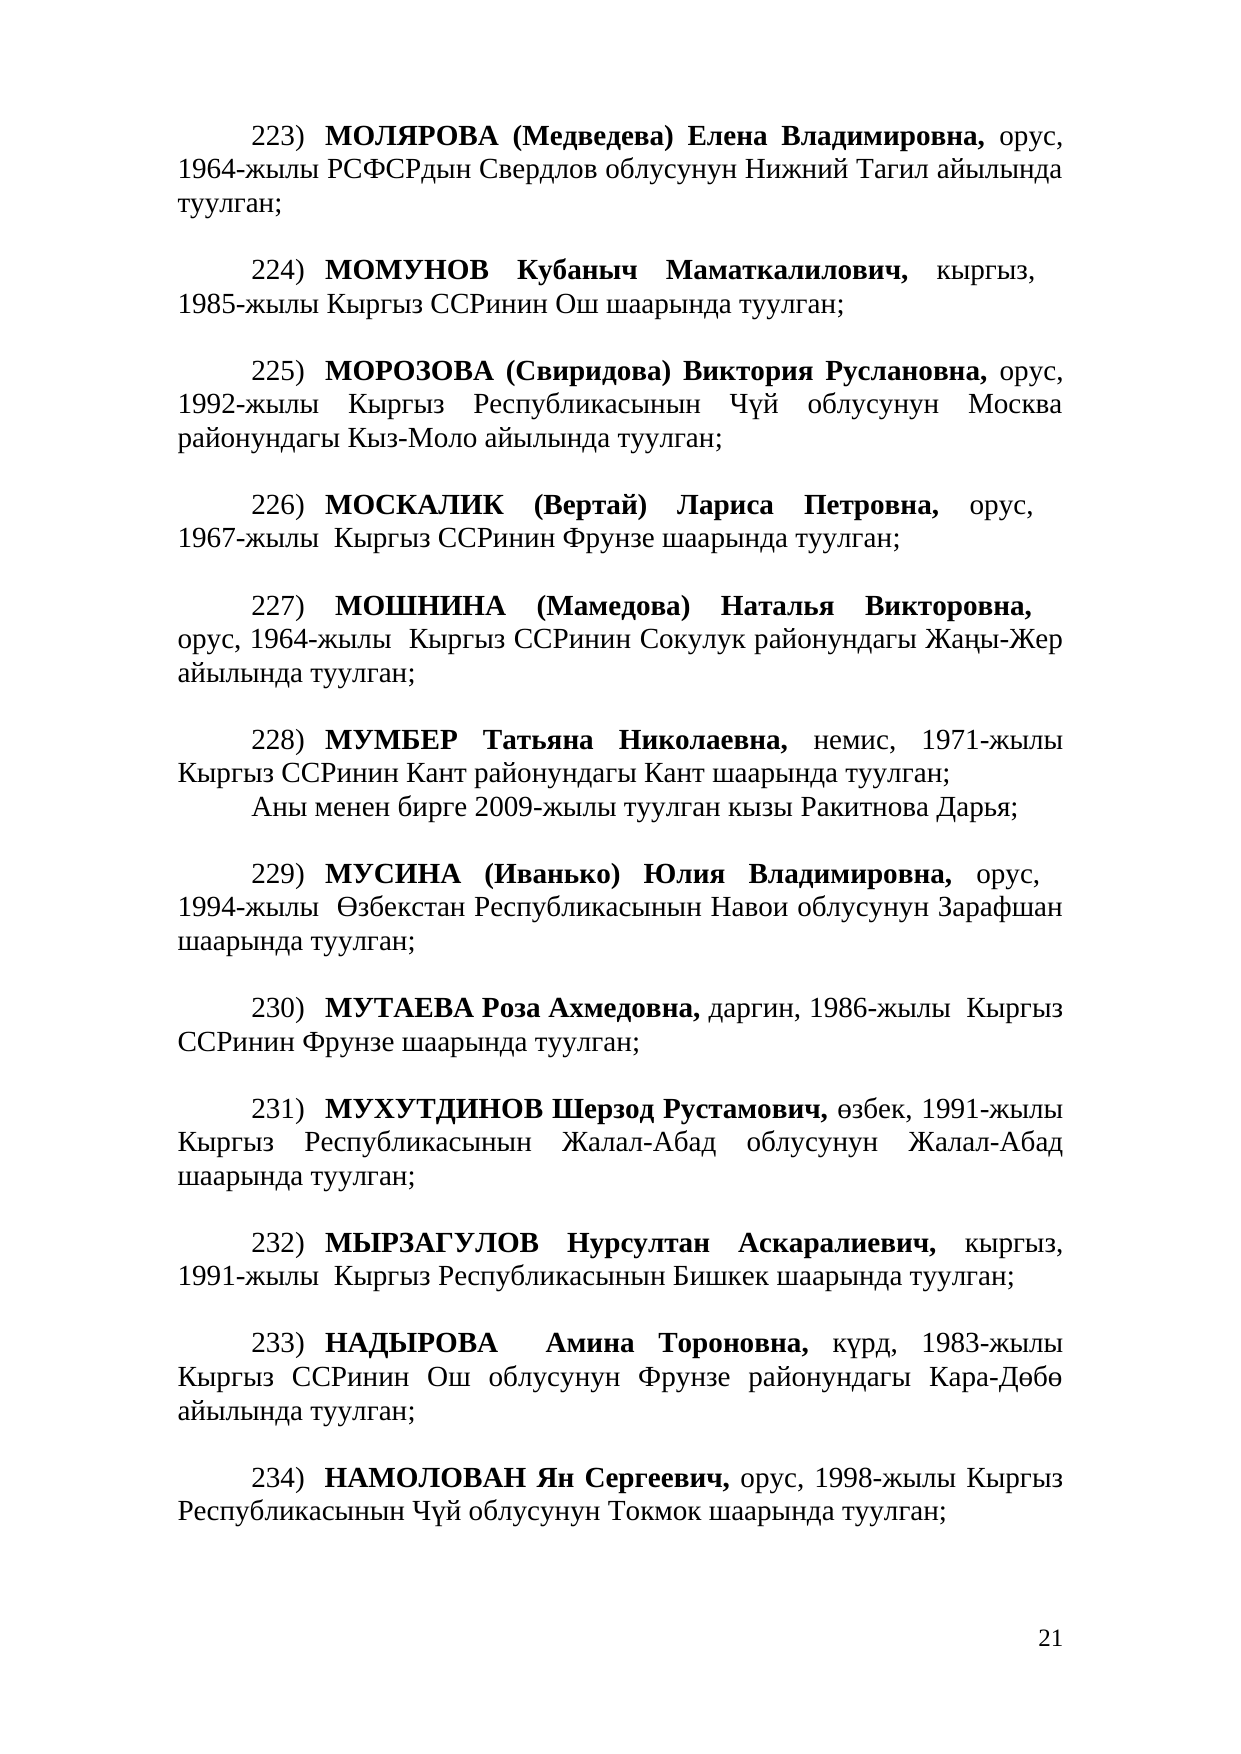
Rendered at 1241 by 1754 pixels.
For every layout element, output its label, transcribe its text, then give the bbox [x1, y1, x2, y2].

list 224) МОМУНОВ Кубаныч Маматкалилович, кыргыз, 1985-жылы Кыргыз ССРинин Ош шаарында туулган; [177, 252, 1063, 319]
text 228) МУМБЕР Татьяна Николаевна, немис, 1971-жылы Кыргыз ССРинин Кант районундагы Кант шаарында туулган; [177, 722, 1063, 789]
text 234) НАМОЛОВАН Ян Сергеевич, орус, 1998-жылы Кыргыз Республикасынын Чүй облусунун Токмок шаарында туулган; [177, 1460, 1063, 1527]
text 233) НАДЫРОВА Амина Тороновна, күрд, 1983-жылы Кыргыз ССРинин Ош облусунун Фрунзе районундагы Кара-Дөбө айылында туулган; [177, 1326, 1063, 1426]
text 229) МУСИНА (Иванько) Юлия Владимировна, орус, 1994-жылы Өзбекстан Республикасынын Навои облусунун Зарафшан шаарында туулган; [177, 856, 1063, 957]
text 223) МОЛЯРОВА (Медведева) Елена Владимировна, орус, 1964-жылы РСФСРдын Свердлов облусунун Нижний Тагил айылында туулган; [177, 118, 1063, 219]
text 226) МОСКАЛИК (Вертай) Лариса Петровна, орус, 1967-жылы Кыргыз ССРинин Фрунзе шаарында туулган; [177, 487, 1063, 554]
text 232) МЫРЗАГУЛОВ Нурсултан Аскаралиевич, кыргыз, 1991-жылы Кыргыз Республикасынын Бишкек шаарында туулган; [177, 1225, 1063, 1292]
text 227) МОШНИНА (Мамедова) Наталья Викторовна, орус, 1964-жылы Кыргыз ССРинин Сокулук районундагы Жаңы-Жер айылында туулган; [177, 588, 1063, 688]
text 230) МУТАЕВА Роза Ахмедовна, даргин, 1986-жылы Кыргыз ССРинин Фрунзе шаарында туулган; [177, 990, 1063, 1057]
text 231) МУХУТДИНОВ Шерзод Рустамович, өзбек, 1991-жылы Кыргыз Республикасынын Жалал-Абад облусунун Жалал-Абад шаарында туулган; [177, 1091, 1063, 1191]
text Аны менен бирге 2009-жылы туулган кызы Ракитнова Дарья; [177, 789, 1063, 822]
text 225) МОРОЗОВА (Свиридова) Виктория Руслановна, орус, 1992-жылы Кыргыз Республикасынын Чүй облусунун Москва районундагы Кыз-Моло айылында туулган; [177, 353, 1063, 453]
